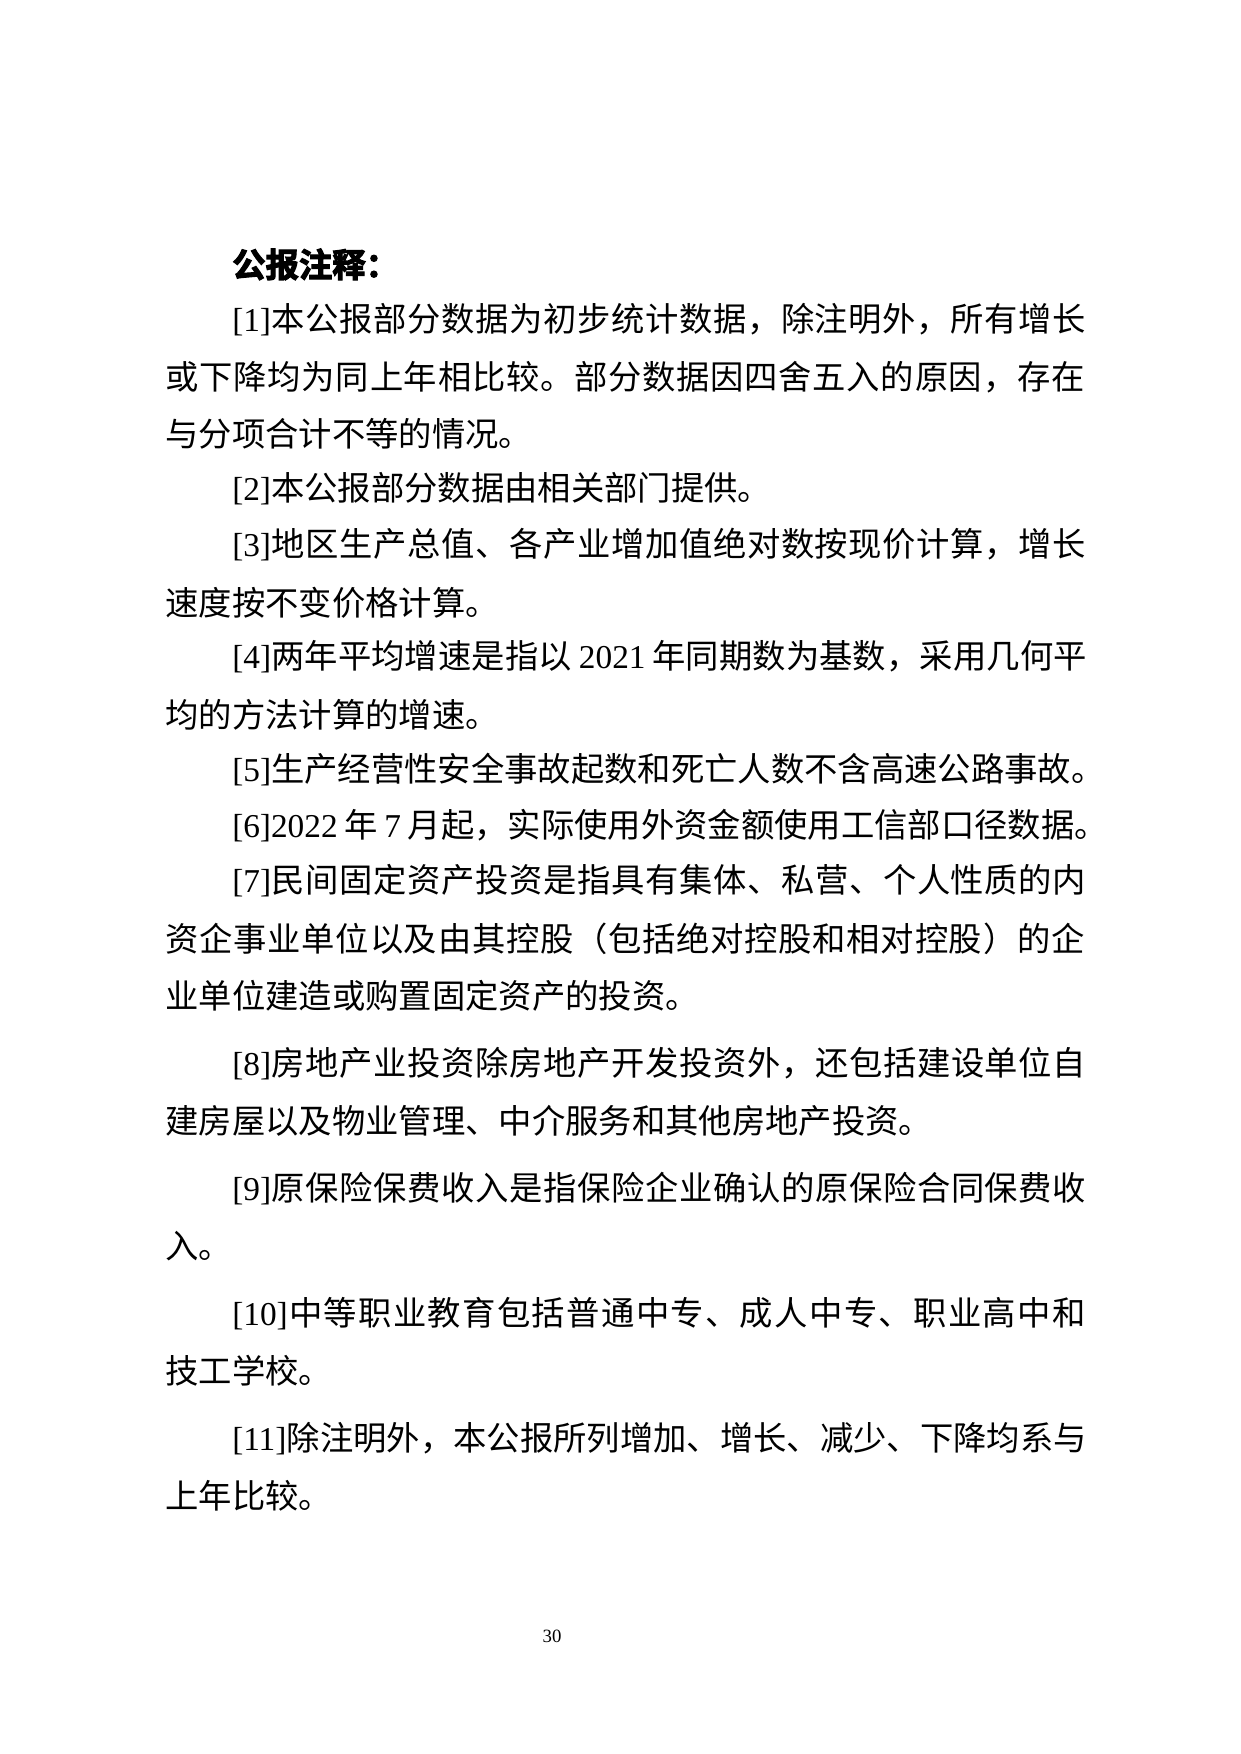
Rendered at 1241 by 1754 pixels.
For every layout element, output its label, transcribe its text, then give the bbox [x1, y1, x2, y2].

text [2]本公报部分数据由相关部门提供。 [165, 464, 1087, 512]
text [3]地区生产总值、各产业增加值绝对数按现价计算，增长速度按不变价格计算。 [165, 519, 1087, 624]
text [4]两年平均增速是指以2021年同期数为基数，采用几何平均的方法计算的增速。 [165, 632, 1087, 737]
text [10]中等职业教育包括普通中专、成人中专、职业高中和技工学校。 [165, 1288, 1087, 1393]
text [1]本公报部分数据为初步统计数据，除注明外，所有增长或下降均为同上年相比较。部分数据因四舍五入的原因，存在与分项合计不等的情况。 [165, 294, 1087, 456]
text [11]除注明外，本公报所列增加、增长、减少、下降均系与上年比较。 [165, 1413, 1087, 1518]
text [6]2022年7月起，实际使用外资金额使用工信部口径数据。 [165, 800, 1087, 848]
text [9]原保险保费收入是指保险企业确认的原保险合同保费收入。 [165, 1163, 1087, 1268]
text [5]生产经营性安全事故起数和死亡人数不含高速公路事故。 [165, 744, 1087, 792]
text [8]房地产业投资除房地产开发投资外，还包括建设单位自建房屋以及物业管理、中介服务和其他房地产投资。 [165, 1038, 1087, 1143]
text 公报注释： [165, 239, 1087, 287]
text [7]民间固定资产投资是指具有集体、私营、个人性质的内资企事业单位以及由其控股（包括绝对控股和相对控股）的企业单位建造或购置固定资产的投资。 [165, 856, 1087, 1018]
